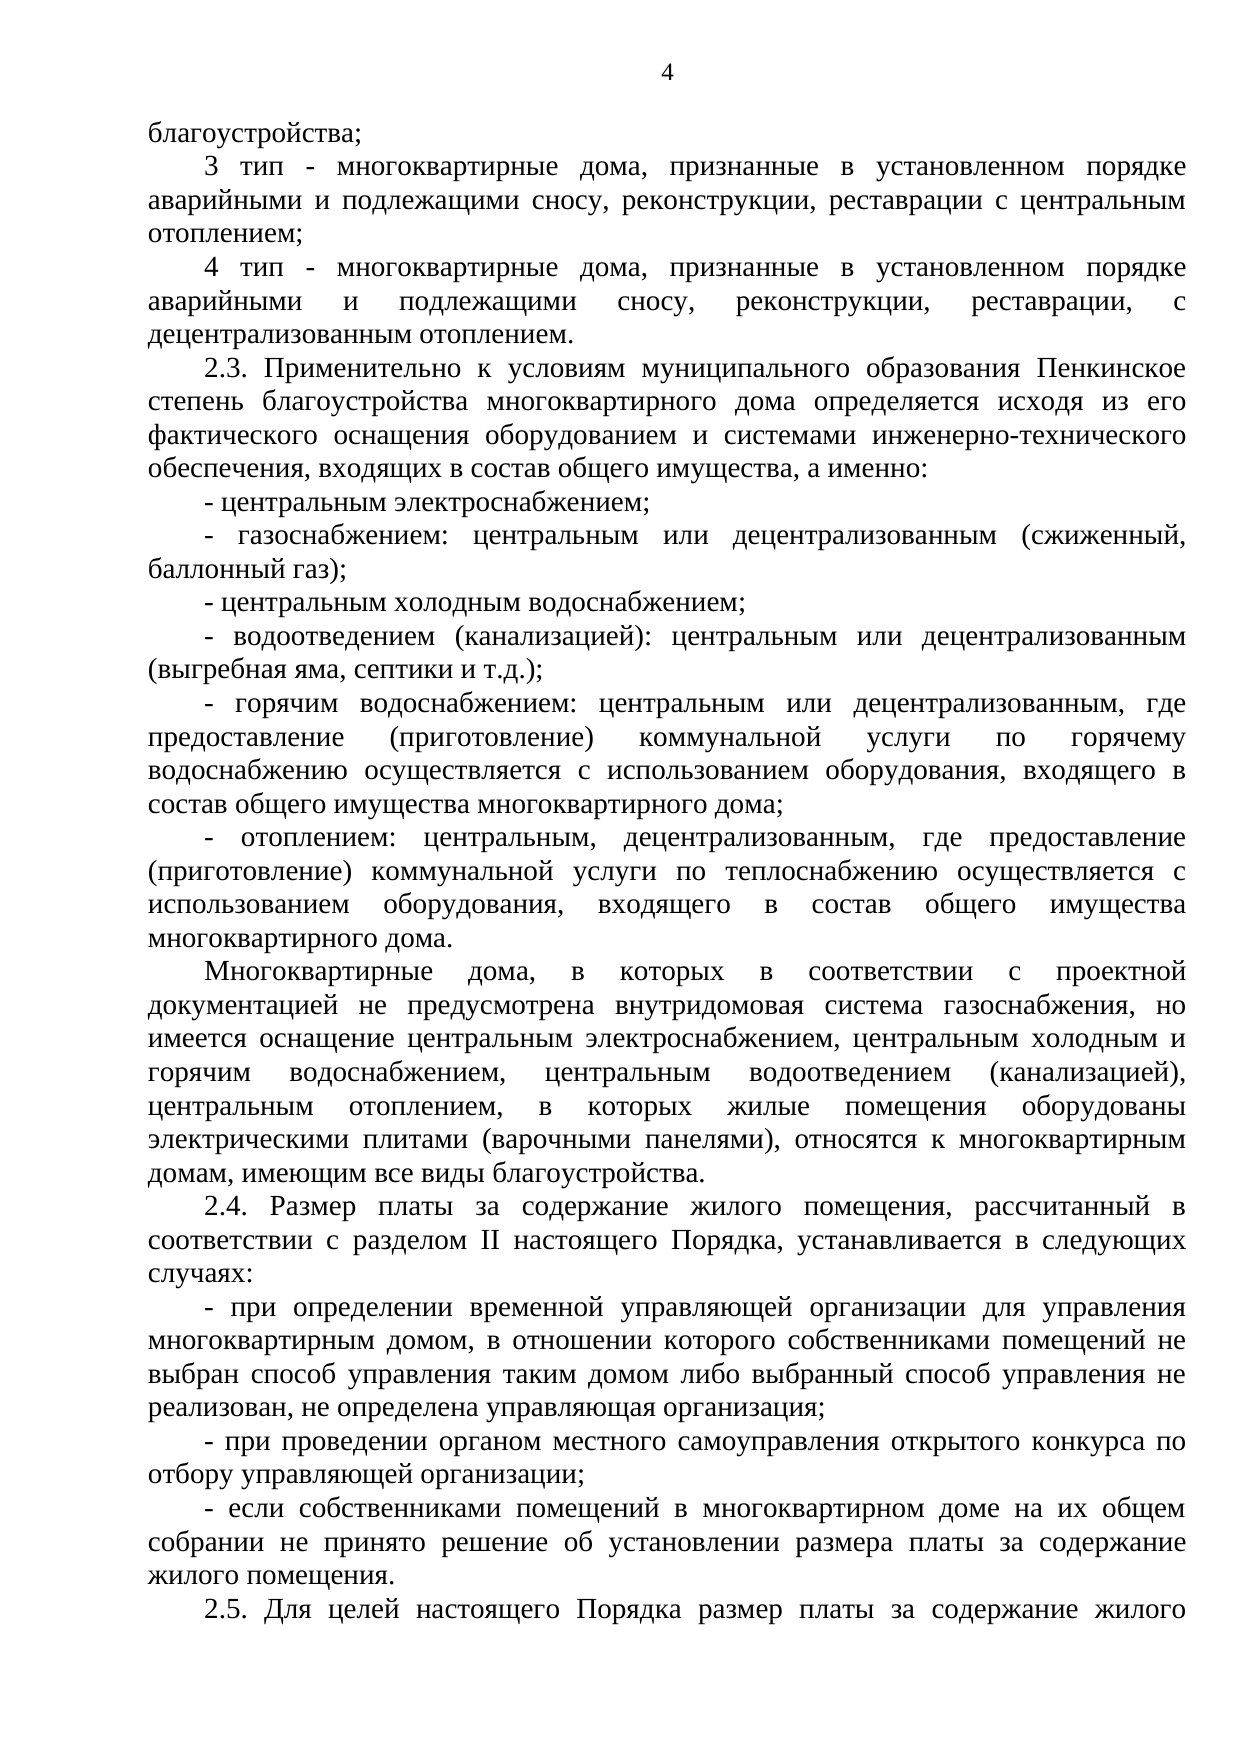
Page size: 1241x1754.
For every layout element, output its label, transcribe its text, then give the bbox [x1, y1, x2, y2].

text - газоснабжением: центральным или децентрализованным (сжиженный, баллонный газ); [148, 517, 1187, 584]
text 3 тип - многоквартирные дома, признанные в установленном порядке аварийными и подлежащими сносу, реконструкции, реставрации с центральным отоплением; [148, 148, 1187, 249]
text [148, 115, 1187, 148]
text 4 тип - многоквартирные дома, признанные в установленном порядке аварийными и подлежащими сносу, реконструкции, реставрации, с децентрализованным отоплением. [148, 249, 1187, 350]
text - при определении временной управляющей организации для управления многоквартирным домом, в отношении которого собственниками помещений не выбран способ управления таким домом либо выбранный способ управления не реализован, не определена управляющая организация; [148, 1289, 1187, 1423]
text 2.4. Размер платы за содержание жилого помещения, рассчитанный в соответствии с разделом II настоящего Порядка, устанавливается в следующих случаях: [148, 1188, 1187, 1289]
text 2.3. Применительно к условиям муниципального образования Пенкинское степень благоустройства многоквартирного дома определяется исходя из его фактического оснащения оборудованием и системами инженерно-технического обеспечения, входящих в состав общего имущества, а именно: [148, 350, 1187, 484]
text - отоплением: центральным, децентрализованным, где предоставление (приготовление) коммунальной услуги по теплоснабжению осуществляется с использованием оборудования, входящего в состав общего имущества многоквартирного дома. [148, 819, 1187, 953]
text - горячим водоснабжением: центральным или децентрализованным, где предоставление (приготовление) коммунальной услуги по горячему водоснабжению осуществляется с использованием оборудования, входящего в состав общего имущества многоквартирного дома; [148, 685, 1187, 819]
text - центральным электроснабжением; [148, 484, 1187, 517]
text - при проведении органом местного самоуправления открытого конкурса по отбору управляющей организации; [148, 1423, 1187, 1490]
text - центральным холодным водоснабжением; [148, 584, 1187, 618]
text Многоквартирные дома, в которых в соответствии с проектной документацией не предусмотрена внутридомовая система газоснабжения, но имеется оснащение центральным электроснабжением, центральным холодным и горячим водоснабжением, центральным водоотведением (канализацией), центральным отоплением, в которых жилые помещения оборудованы электрическими плитами (варочными панелями), относятся к многоквартирным домам, имеющим все виды благоустройства. [148, 953, 1187, 1188]
text - водоотведением (канализацией): центральным или децентрализованным (выгребная яма, септики и т.д.); [148, 618, 1187, 685]
text - если собственниками помещений в многоквартирном доме на их общем собрании не принято решение об установлении размера платы за содержание жилого помещения. [148, 1490, 1187, 1591]
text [148, 1591, 1187, 1624]
